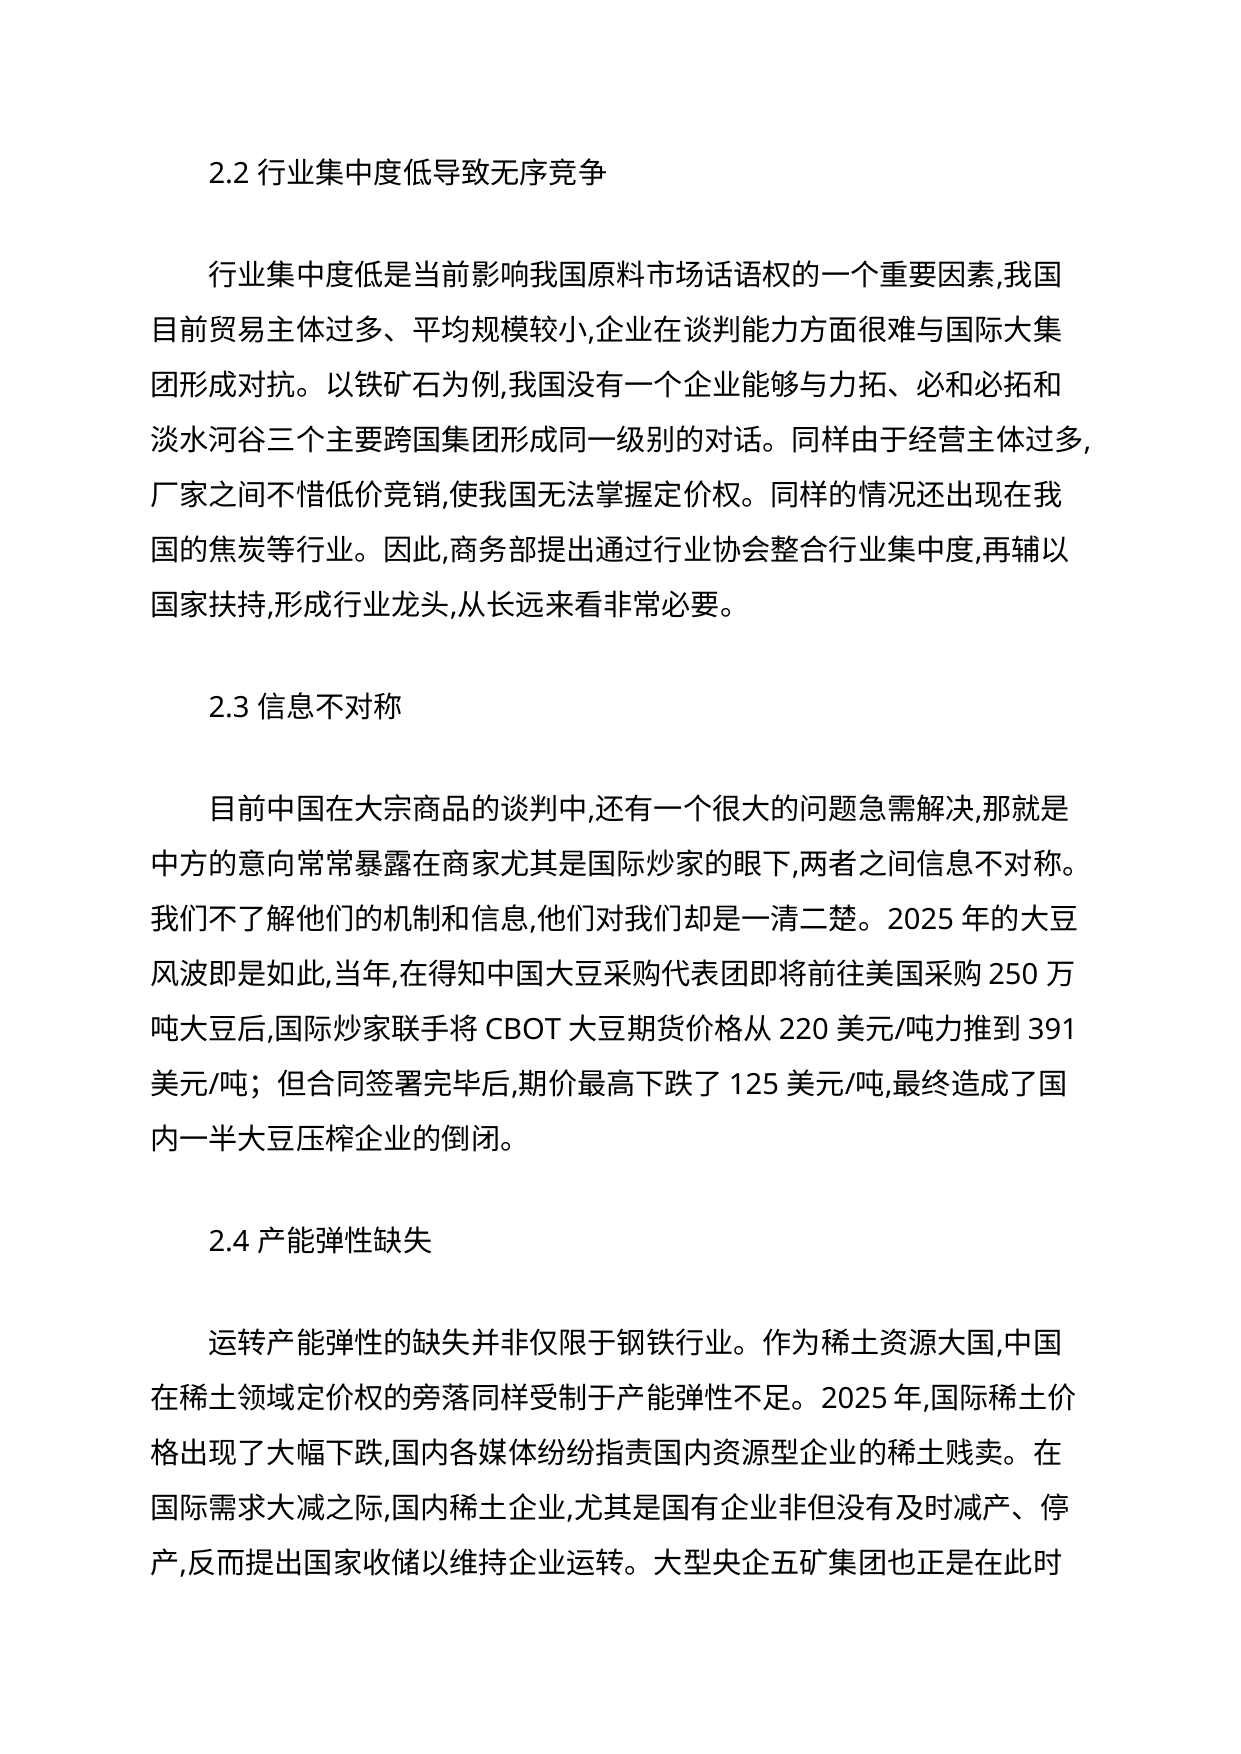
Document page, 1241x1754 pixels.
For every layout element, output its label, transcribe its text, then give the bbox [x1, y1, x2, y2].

text 目前中国在大宗商品的谈判中,还有一个很大的问题急需解决,那就是中方的意向常常暴露在商家尤其是国际炒家的眼下,两者之间信息不对称。我们不了解他们的机制和信息,他们对我们却是一清二楚。2025 年的大豆风波即是如此,当年,在得知中国大豆采购代表团即将前往美国采购250 万吨大豆后,国际炒家联手将CBOT 大豆期货价格从220 美元/吨力推到391 美元/吨；但合同签署完毕后,期价最高下跌了125 美元/吨,最终造成了国内一半大豆压榨企业的倒闭。 [150, 786, 1090, 1158]
text 2.4 产能弹性缺失 [150, 1218, 1090, 1260]
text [150, 1320, 1090, 1582]
text 2.2 行业集中度低导致无序竞争 [150, 150, 1090, 192]
text 2.3 信息不对称 [150, 684, 1090, 726]
text 行业集中度低是当前影响我国原料市场话语权的一个重要因素,我国目前贸易主体过多、平均规模较小,企业在谈判能力方面很难与国际大集团形成对抗。以铁矿石为例,我国没有一个企业能够与力拓、必和必拓和淡水河谷三个主要跨国集团形成同一级别的对话。同样由于经营主体过多,厂家之间不惜低价竞销,使我国无法掌握定价权。同样的情况还出现在我国的焦炭等行业。因此,商务部提出通过行业协会整合行业集中度,再辅以国家扶持,形成行业龙头,从长远来看非常必要。 [150, 252, 1090, 624]
